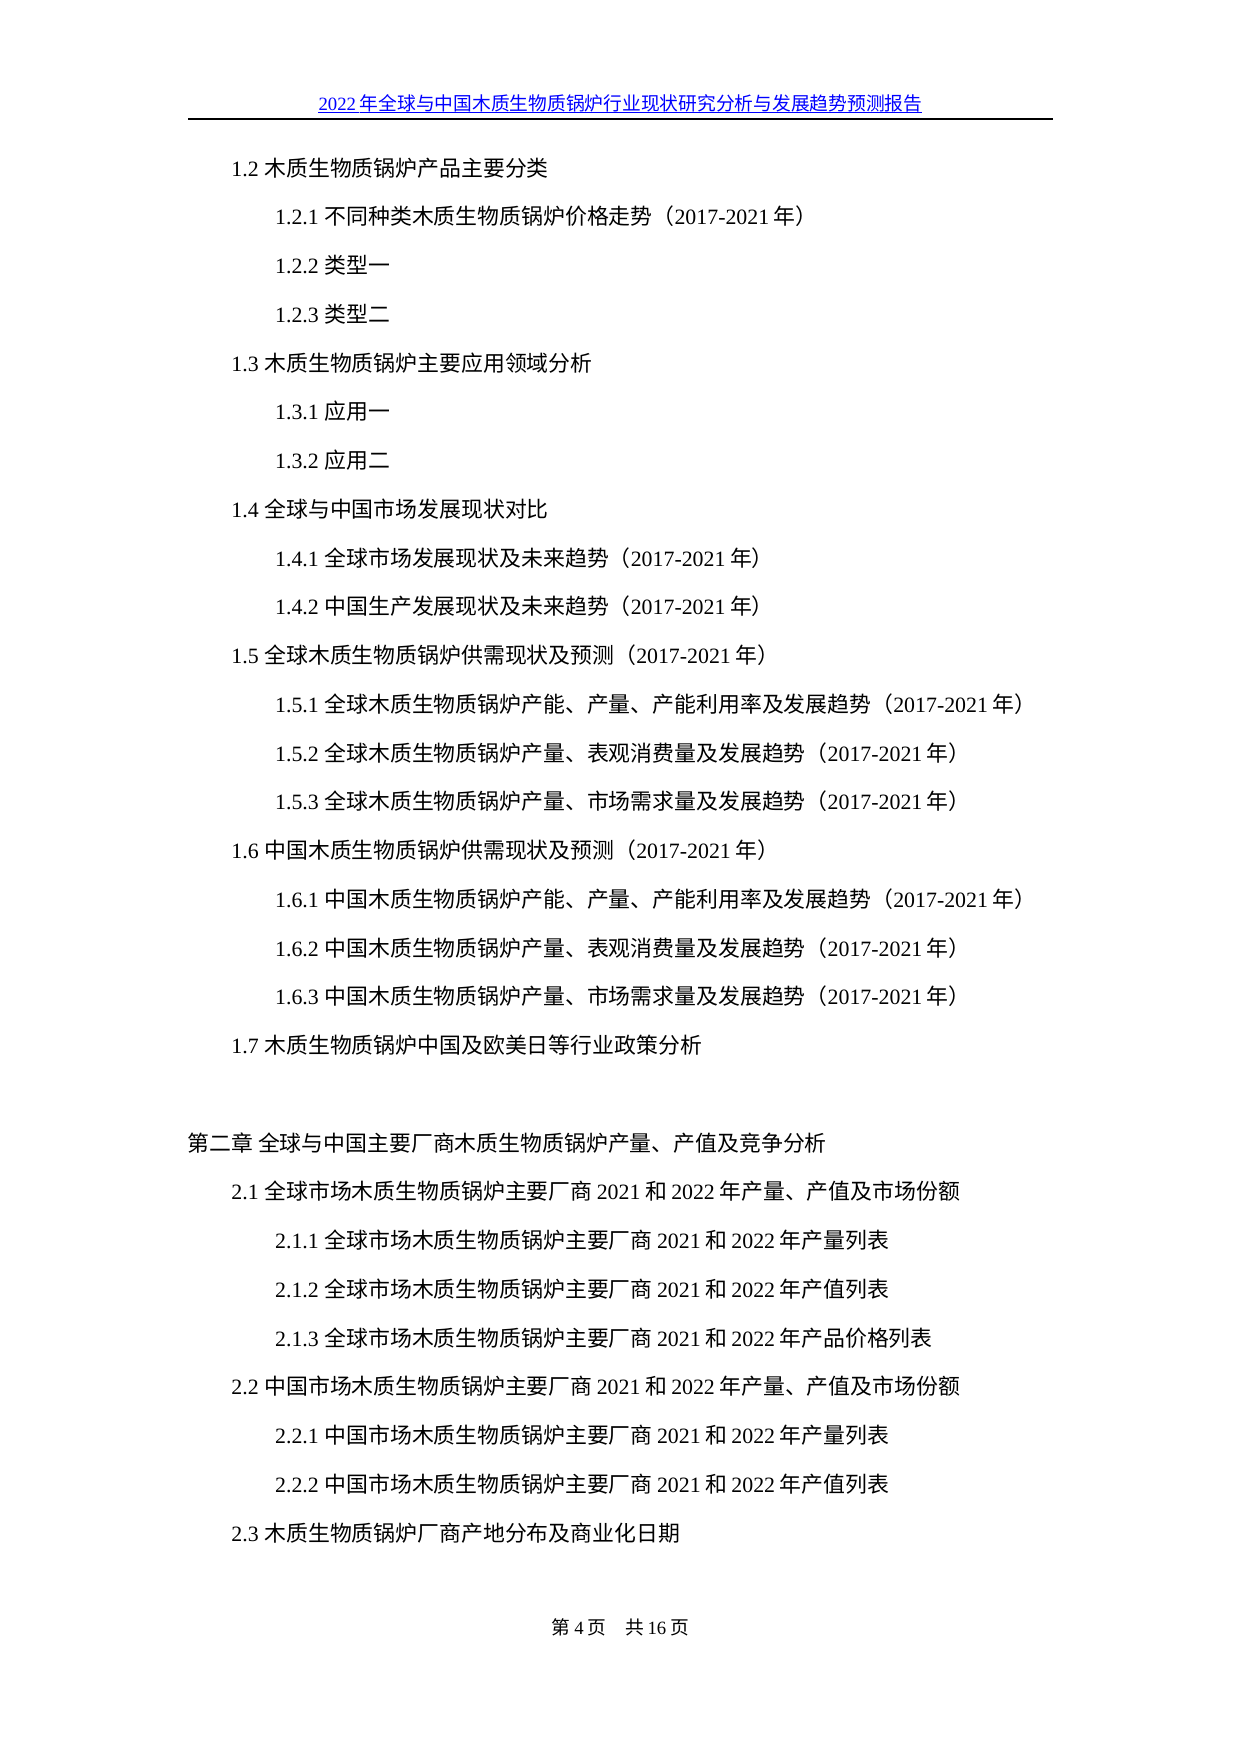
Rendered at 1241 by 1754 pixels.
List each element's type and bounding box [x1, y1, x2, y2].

text [187, 150, 1053, 1548]
